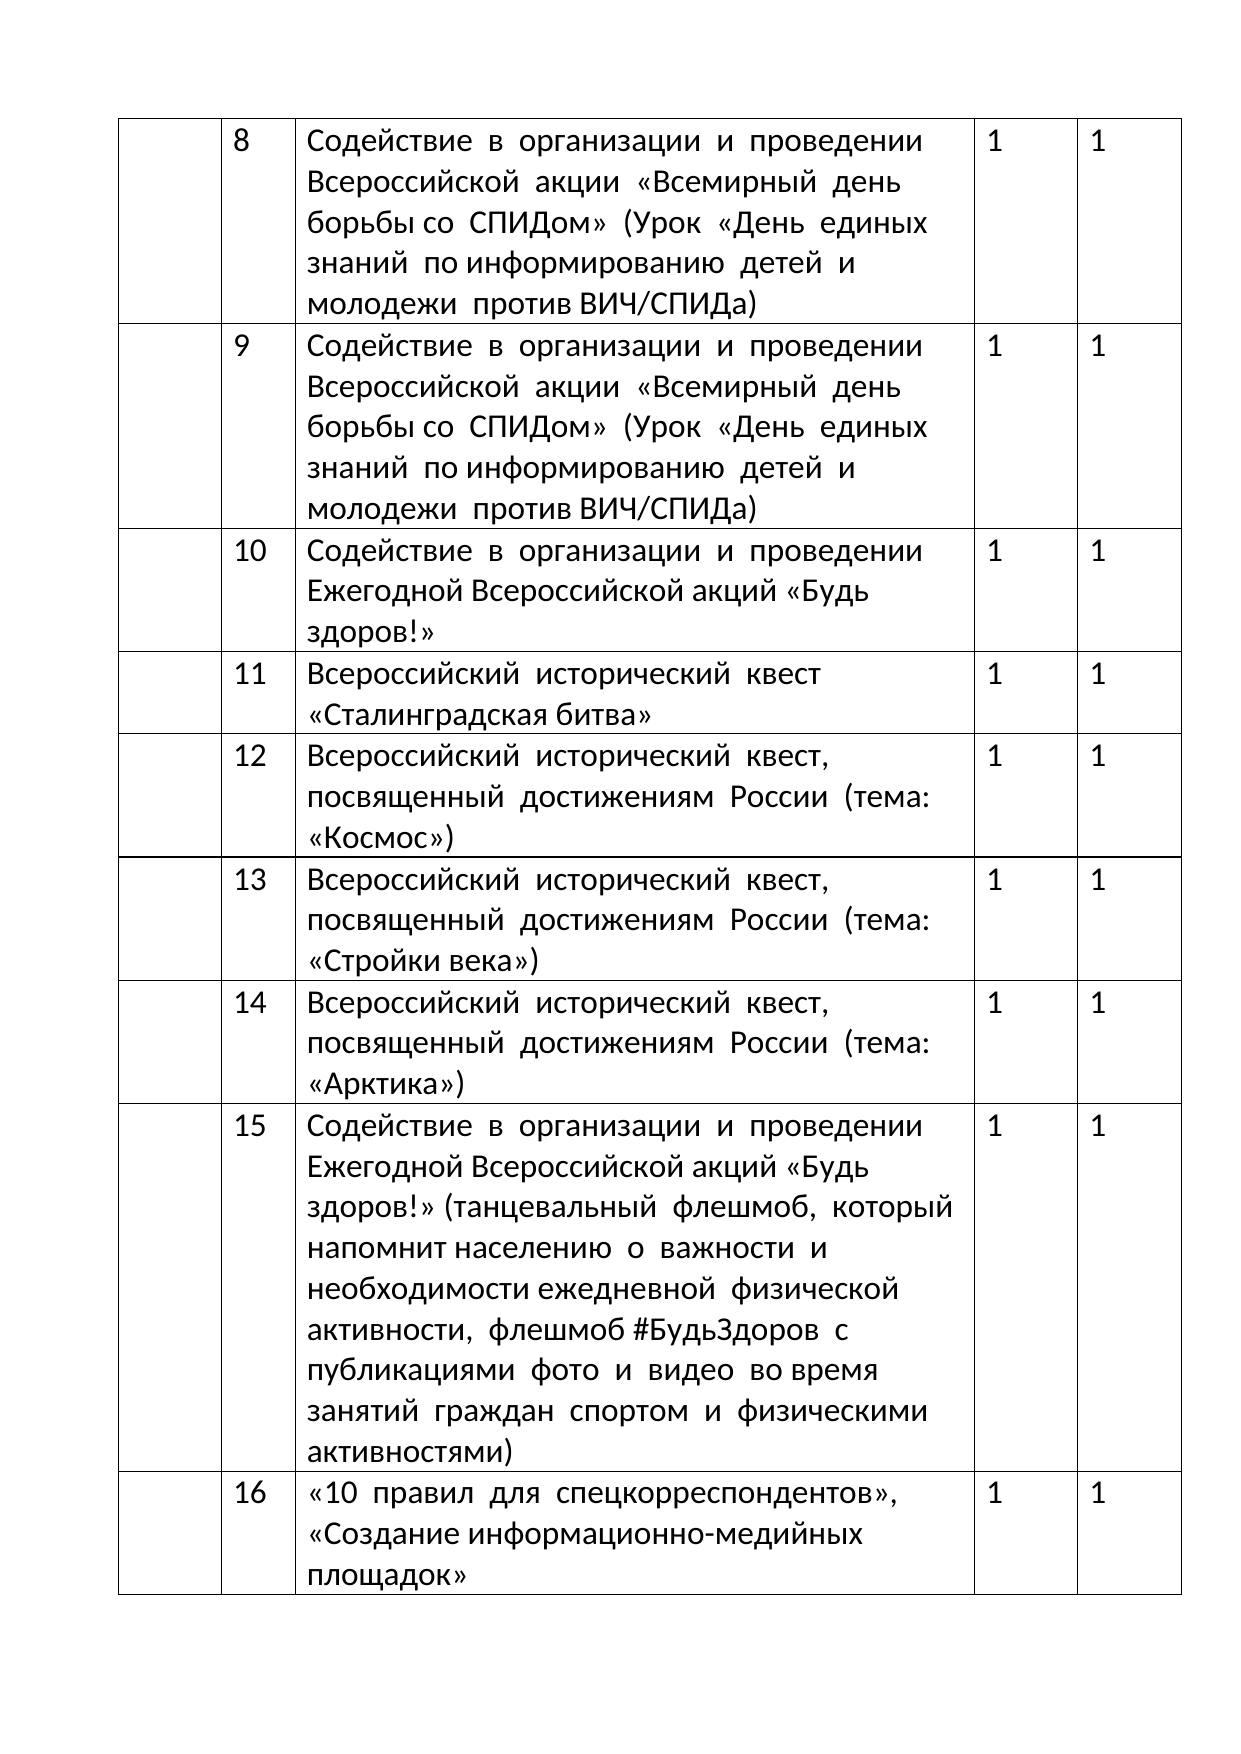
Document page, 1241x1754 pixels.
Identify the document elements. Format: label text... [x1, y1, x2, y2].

table_cell 1 [1078, 734, 1181, 856]
table_cell 1 [1078, 652, 1181, 733]
table_cell Всероссийский исторический квест «Сталинградская битва» [296, 652, 974, 733]
table_cell 12 [222, 734, 295, 856]
table_cell 9 [222, 324, 295, 527]
table_cell «10 правил для спецкорреспондентов», «Создание информационно-медийных площадок» [296, 1472, 974, 1594]
table_cell 1 [975, 1472, 1077, 1594]
table_cell 1 [975, 858, 1077, 980]
table_cell 1 [975, 981, 1077, 1103]
table_cell [119, 1472, 221, 1594]
table_cell 1 [975, 652, 1077, 733]
table_cell Всероссийский исторический квест, посвященный достижениям России (тема: «Арктика») [296, 981, 974, 1103]
table_cell 13 [222, 858, 295, 980]
table_cell 1 [1078, 1472, 1181, 1594]
table_cell [119, 324, 221, 527]
table_cell 1 [975, 734, 1077, 856]
table_cell 16 [222, 1472, 295, 1594]
table_cell 1 [975, 529, 1077, 651]
table_cell 10 [222, 529, 295, 651]
table_cell [119, 858, 221, 980]
table_cell 14 [222, 981, 295, 1103]
table_cell 1 [975, 1104, 1077, 1471]
table_cell 1 [1078, 119, 1181, 323]
table_cell 11 [222, 652, 295, 733]
table_cell 1 [975, 119, 1077, 323]
table_cell Всероссийский исторический квест, посвященный достижениям России (тема: «Космос») [296, 734, 974, 856]
table_cell [119, 652, 221, 733]
table_cell 1 [1078, 529, 1181, 651]
table_cell [119, 1104, 221, 1471]
table_cell [119, 734, 221, 856]
table_cell [119, 981, 221, 1103]
table_cell 8 [222, 119, 295, 323]
table_cell [119, 119, 221, 323]
table_cell 15 [222, 1104, 295, 1471]
table_cell Всероссийский исторический квест, посвященный достижениям России (тема: «Стройки века») [296, 858, 974, 980]
table_cell 1 [975, 324, 1077, 527]
table_cell Содействие в организации и проведении Ежегодной Всероссийской акций «Будь здоров!» [296, 529, 974, 651]
table_cell 1 [1078, 1104, 1181, 1471]
table_cell 1 [1078, 858, 1181, 980]
table_cell [119, 529, 221, 651]
table_cell 1 [1078, 981, 1181, 1103]
table_cell 1 [1078, 324, 1181, 527]
table_cell Содействие в организации и проведении Ежегодной Всероссийской акций «Будь здоров!» (танцевальный флешмоб, который напомнит населению о важности и необходимости ежедневной физической активности, флешмоб #БудьЗдоров с публикациями фото и видео во время занятий граждан спортом и физическими активностями) [296, 1104, 974, 1471]
table_cell Содействие в организации и проведении Всероссийской акции «Всемирный день борьбы со СПИДом» (Урок «День единых знаний по информированию детей и молодежи против ВИЧ/СПИДа) [296, 324, 974, 527]
table_cell Содействие в организации и проведении Всероссийской акции «Всемирный день борьбы со СПИДом» (Урок «День единых знаний по информированию детей и молодежи против ВИЧ/СПИДа) [296, 119, 974, 323]
